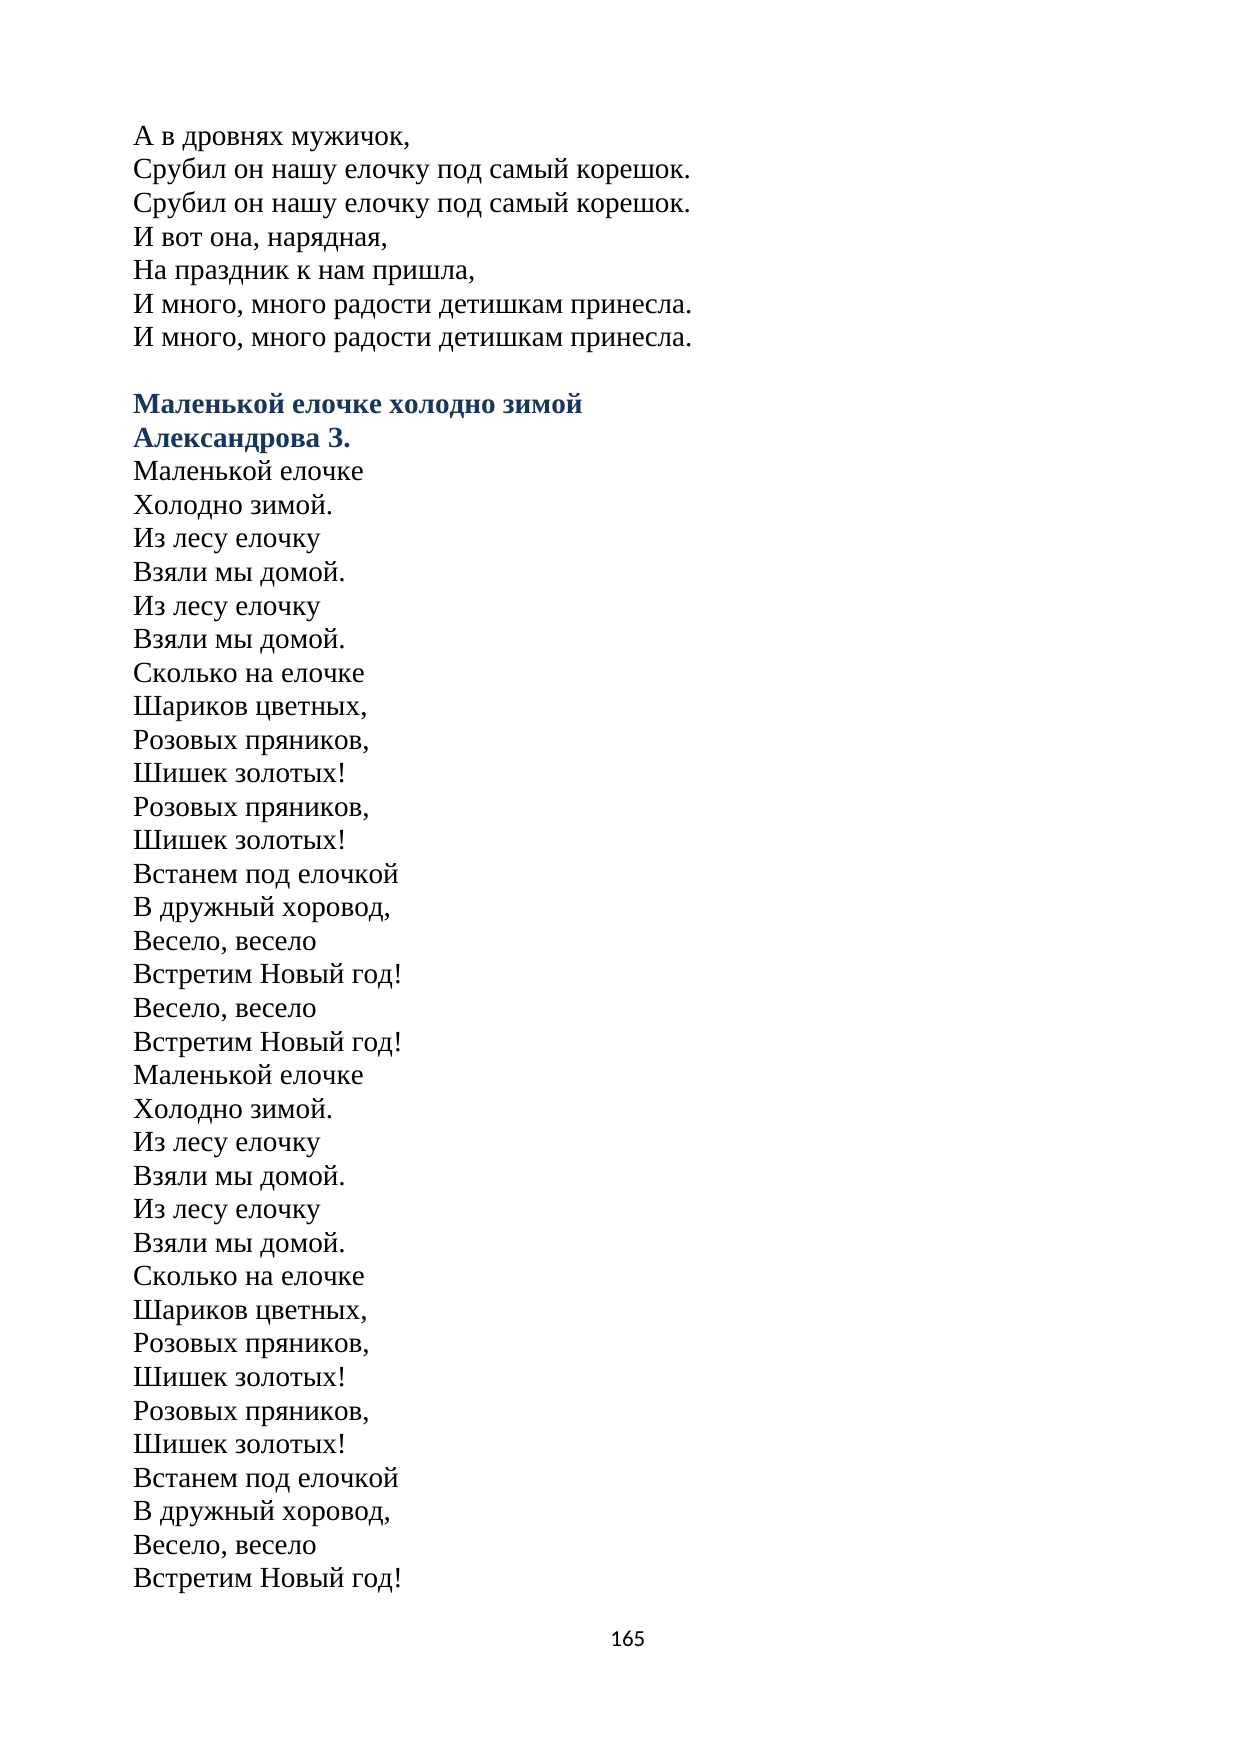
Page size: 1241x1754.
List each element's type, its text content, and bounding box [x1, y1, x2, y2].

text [133, 453, 1122, 1594]
text Александрова З. [133, 420, 1122, 453]
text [133, 118, 1122, 353]
text Маленькой елочке холодно зимой [133, 386, 1122, 420]
